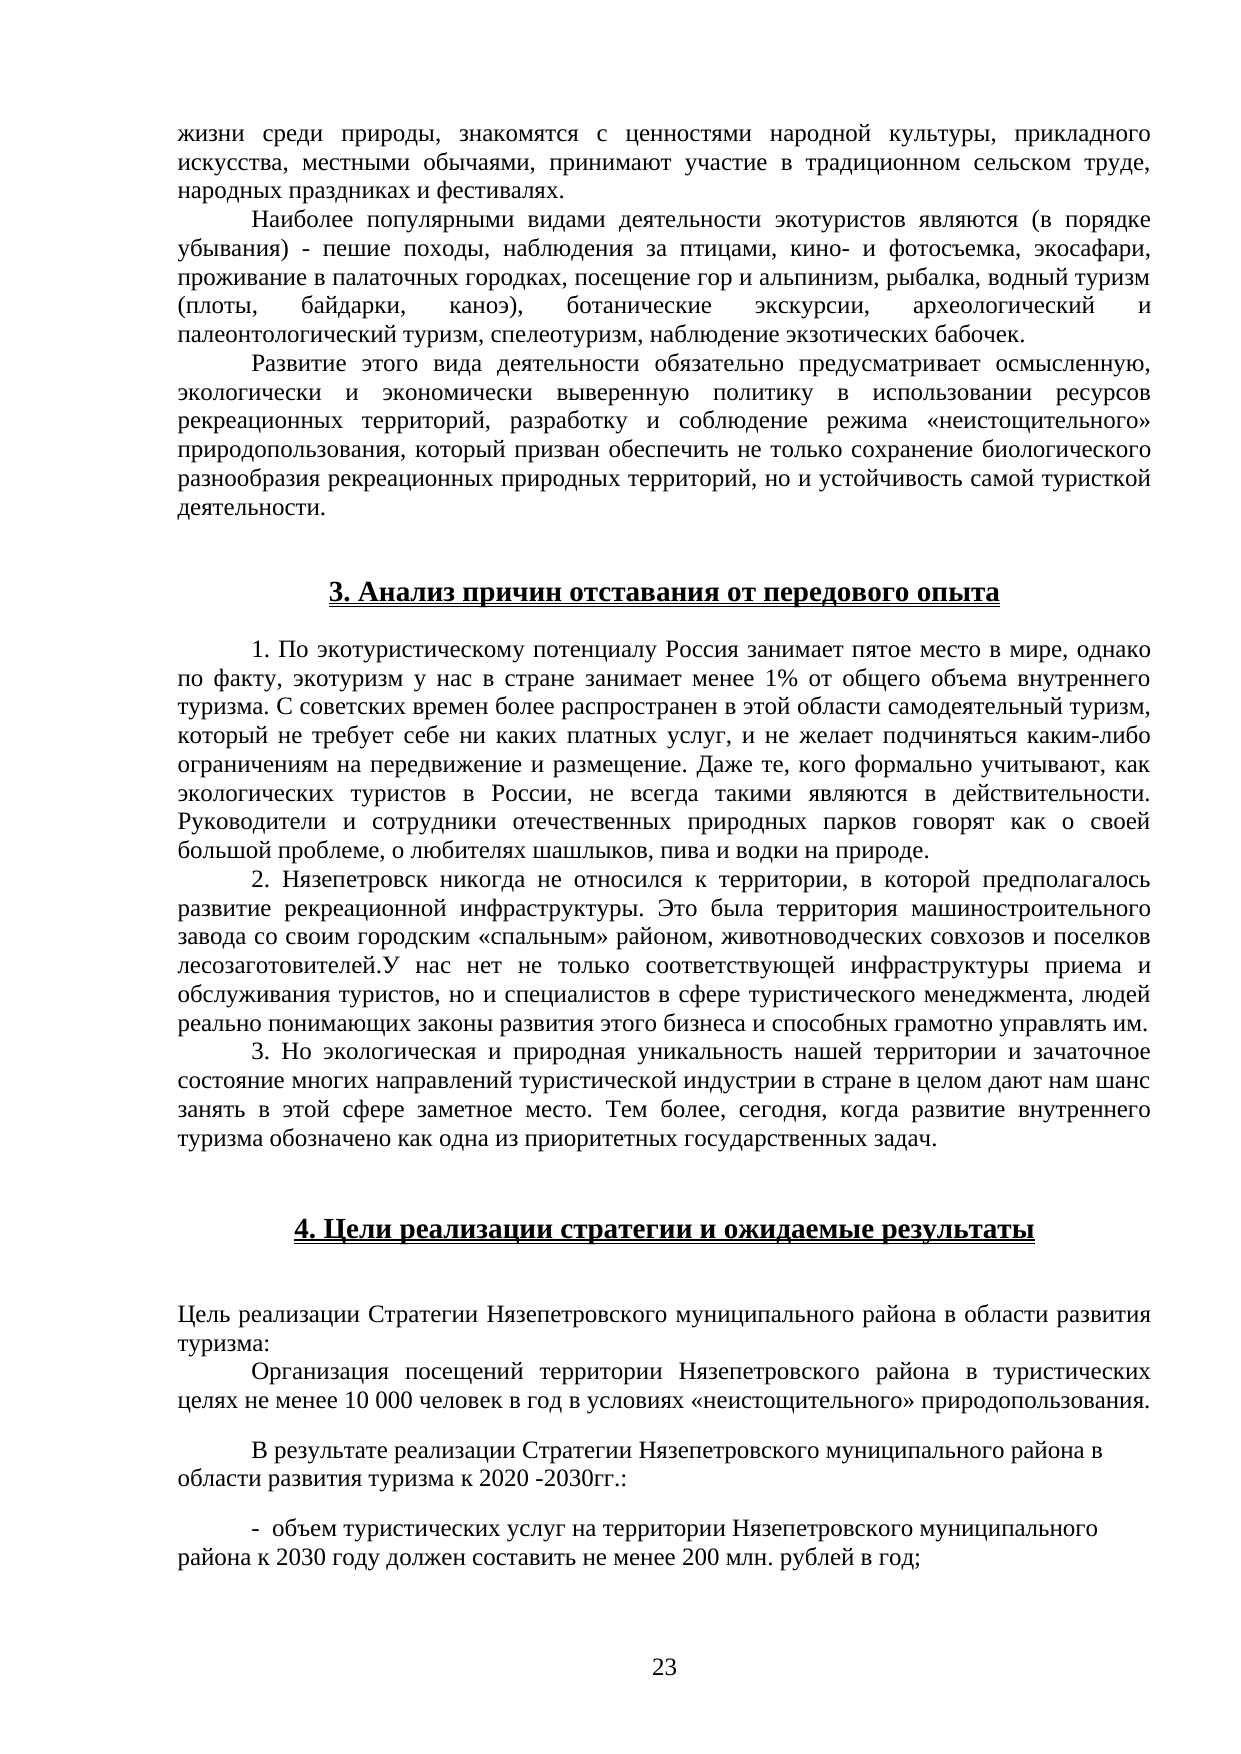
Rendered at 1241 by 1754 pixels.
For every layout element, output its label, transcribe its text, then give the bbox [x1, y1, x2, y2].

text Развитие этого вида деятельности обязательно предусматривает осмысленную, экологически и экономически выверенную политику в использовании ресурсов рекреационных территорий, разработку и соблюдение режима «неистощительного» природопользования, который призван обеспечить не только сохранение биологического разнообразия рекреационных природных территорий, но и устойчивость самой туристкой деятельности. [177, 348, 1152, 521]
text В результате реализации Стратегии Нязепетровского муниципального района в области развития туризма к 2020 -2030гг.: [177, 1435, 1152, 1492]
text 3. Но экологическая и природная уникальность нашей территории и зачаточное состояние многих направлений туристической индустрии в стране в целом дают нам шанс занять в этой сфере заметное место. Тем более, сегодня, когда развитие внутреннего туризма обозначено как одна из приоритетных государственных задач. [177, 1036, 1152, 1151]
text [177, 118, 1152, 204]
text 2. Нязепетровск никогда не относился к территории, в которой предполагалось развитие рекреационной инфраструктуры. Это была территория машиностроительного завода со своим городским «спальным» районом, животноводческих совхозов и поселков лесозаготовителей.У нас нет не только соответствующей инфраструктуры приема и обслуживания туристов, но и специалистов в сфере туристического менеджмента, людей реально понимающих законы развития этого бизнеса и способных грамотно управлять им. [177, 864, 1152, 1036]
text Цель реализации Стратегии Нязепетровского муниципального района в области развития туризма: [177, 1299, 1152, 1356]
text - объем туристических услуг на территории Нязепетровского муниципального района к 2030 году должен составить не менее 200 млн. рублей в год; [177, 1513, 1152, 1571]
text Наиболее популярными видами деятельности экотуристов являются (в порядке убывания) - пешие походы, наблюдения за птицами, кино- и фотосъемка, экосафари, проживание в палаточных городках, посещение гор и альпинизм, рыбалка, водный туризм (плоты, байдарки, каноэ), ботанические экскурсии, археологический и палеонтологический туризм, спелеотуризм, наблюдение экзотических бабочек. [177, 204, 1152, 348]
text Организация посещений территории Нязепетровского района в туристических целях не менее 10 000 человек в год в условиях «неистощительного» природопользования. [177, 1356, 1152, 1414]
text 4. Цели реализации стратегии и ожидаемые результаты [177, 1211, 1152, 1244]
text 1. По экотуристическому потенциалу Россия занимает пятое место в мире, однако по факту, экотуризм у нас в стране занимает менее 1% от общего объема внутреннего туризма. С советских времен более распространен в этой области самодеятельный туризм, который не требует себе ни каких платных услуг, и не желает подчиняться каким-либо ограничениям на передвижение и размещение. Даже те, кого формально учитывают, как экологических туристов в России, не всегда такими являются в действительности. Руководители и сотрудники отечественных природных парков говорят как о своей большой проблеме, о любителях шашлыков, пива и водки на природе. [177, 634, 1152, 864]
text 3. Анализ причин отставания от передового опыта [177, 574, 1152, 608]
